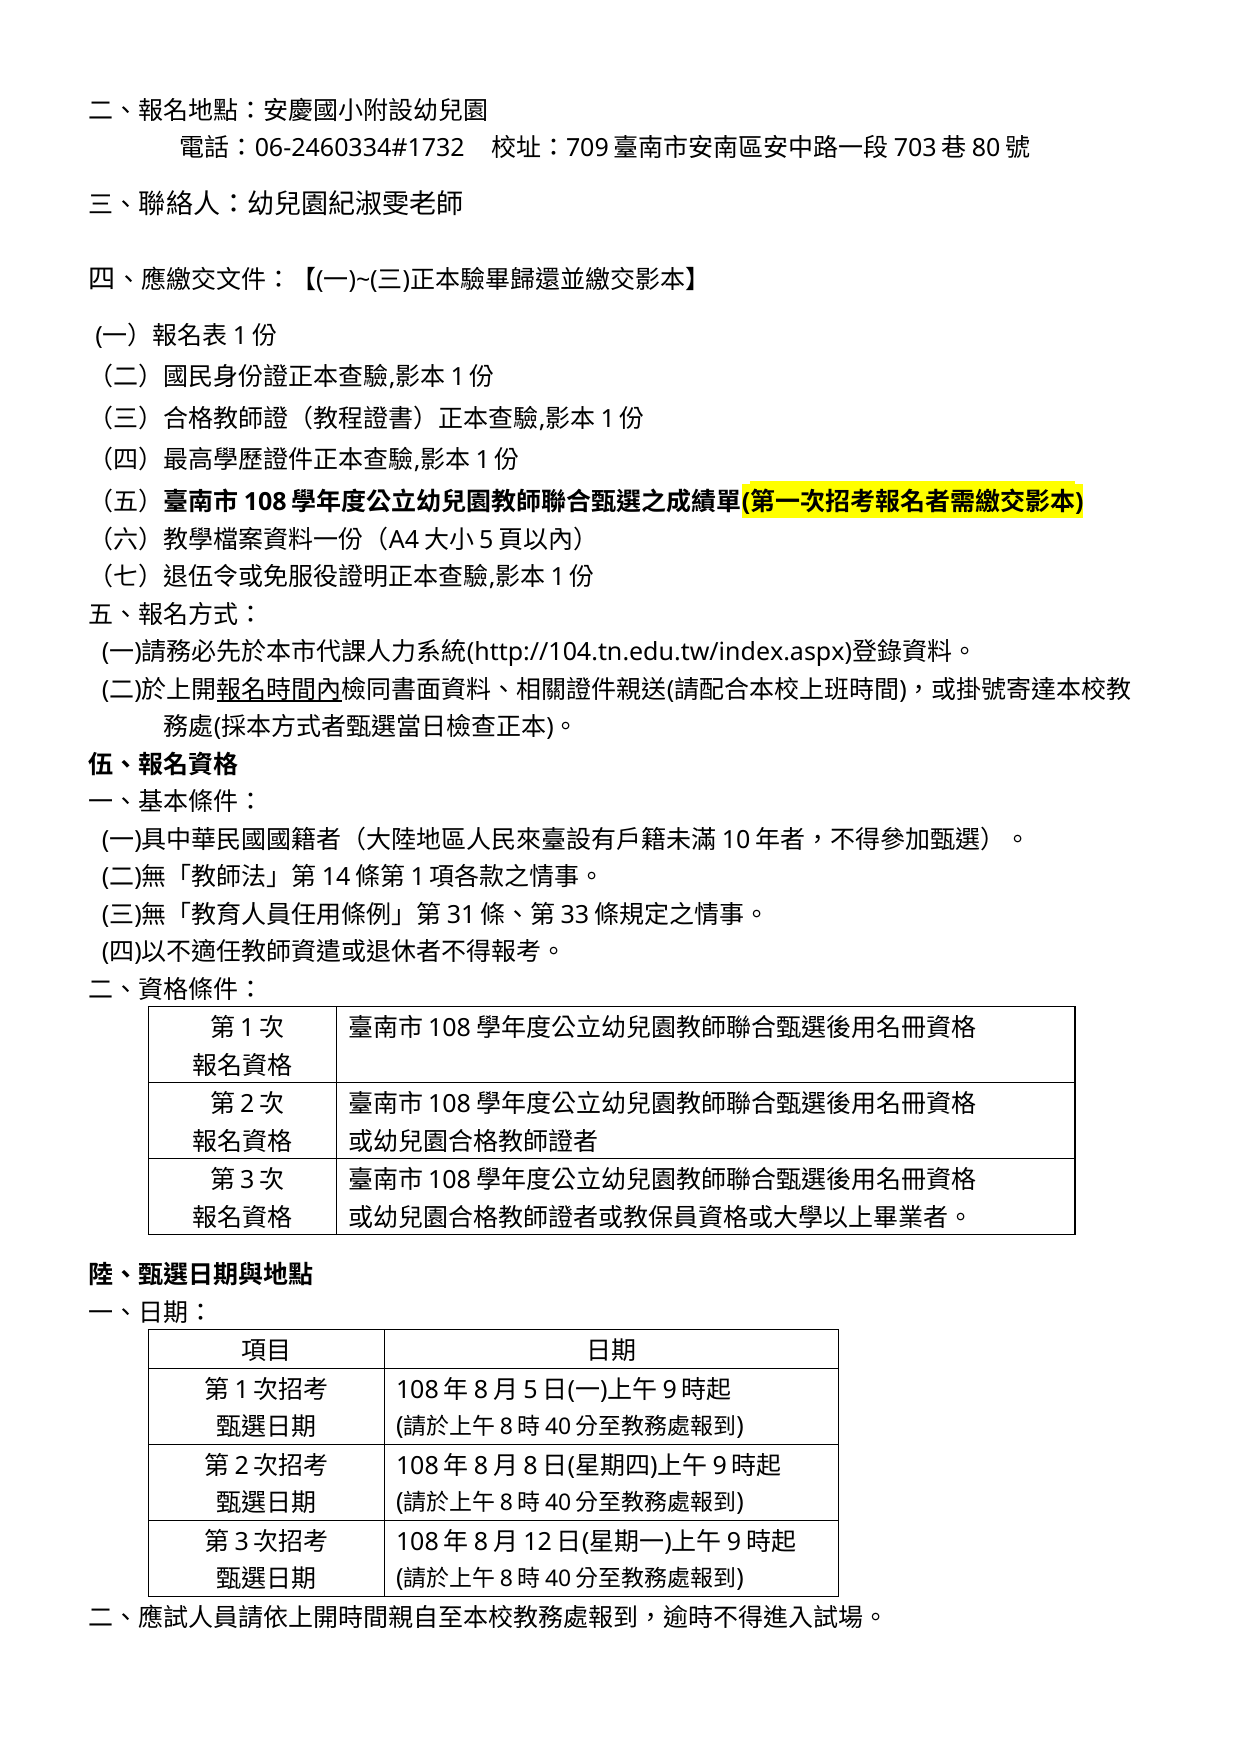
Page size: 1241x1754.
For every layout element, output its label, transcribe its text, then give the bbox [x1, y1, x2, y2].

table_cell 臺南市108學年度公立幼兒園教師聯合甄選後用名冊資格 或幼兒園合格教師證者或教保員資格或大學以上畢業者。 [337, 1159, 1074, 1234]
text 二、應試人員請依上開時間親自至本校教務處報到，逾時不得進入試場。 [89, 1597, 1152, 1634]
text （五）臺南市108學年度公立幼兒園教師聯合甄選之成績單(第一次招考報名者需繳交影本) [89, 477, 1152, 519]
text 三、聯絡人：幼兒園紀淑雯老師 [89, 164, 1152, 239]
text （三）合格教師證（教程證書）正本查驗,影本1份 [89, 394, 1152, 435]
table_header 項目 [149, 1330, 384, 1368]
table_cell 第1次招考 甄選日期 [149, 1369, 384, 1444]
text (二)無「教師法」第14條第1項各款之情事。 [89, 856, 1152, 894]
table_header 臺南市108學年度公立幼兒園教師聯合甄選後用名冊資格 [337, 1007, 1074, 1082]
text (一）報名表1份 [89, 314, 1152, 352]
table_header 日期 [385, 1330, 838, 1368]
text (二)於上開報名時間內檢同書面資料、相關證件親送(請配合本校上班時間)，或掛號寄達本校教務處(採本方式者甄選當日檢查正本)。 [89, 669, 1152, 744]
text 五、報名方式： [89, 594, 1152, 631]
text （六）教學檔案資料一份（A4大小5頁以內） [89, 519, 1152, 556]
text (一)具中華民國國籍者（大陸地區人民來臺設有戶籍未滿10年者，不得參加甄選）。 [89, 819, 1152, 856]
table_cell 108年8月12日(星期一)上午9時起 (請於上午8時40分至教務處報到) [385, 1521, 838, 1596]
table_cell 第2次招考 甄選日期 [149, 1445, 384, 1520]
text 二、報名地點：安慶國小附設幼兒園 [89, 89, 1152, 127]
text 一、日期： [89, 1292, 1152, 1329]
text （二）國民身份證正本查驗,影本1份 [89, 352, 1152, 394]
text 一、基本條件： [89, 781, 1152, 819]
table_cell 108年8月8日(星期四)上午9時起 (請於上午8時40分至教務處報到) [385, 1445, 838, 1520]
table_cell 臺南市108學年度公立幼兒園教師聯合甄選後用名冊資格 或幼兒園合格教師證者 [337, 1083, 1074, 1158]
text (三)無「教育人員任用條例」第31條、第33條規定之情事。 [89, 894, 1152, 931]
text 電話：06-2460334#1732 校址：709臺南市安南區安中路一段703巷80號 [89, 127, 1152, 164]
text 二、資格條件： [89, 969, 1152, 1006]
text 陸、甄選日期與地點 [89, 1254, 1152, 1292]
text （七）退伍令或免服役證明正本查驗,影本1份 [89, 556, 1152, 594]
text 伍、報名資格 [89, 744, 1152, 781]
text 四、應繳交文件：【(一)~(三)正本驗畢歸還並繳交影本】 [89, 239, 1152, 314]
table_cell 第3次 報名資格 [149, 1159, 336, 1234]
table_header 第1次 報名資格 [149, 1007, 336, 1082]
text (四)以不適任教師資遣或退休者不得報考。 [89, 931, 1152, 969]
table_cell 第2次 報名資格 [149, 1083, 336, 1158]
table_cell 第3次招考 甄選日期 [149, 1521, 384, 1596]
text （四）最高學歷證件正本查驗,影本1份 [89, 435, 1152, 477]
text (一)請務必先於本市代課人力系統(http://104.tn.edu.tw/index.aspx)登錄資料。 [89, 631, 1152, 669]
table_cell 108年8月5日(一)上午9時起 (請於上午8時40分至教務處報到) [385, 1369, 838, 1444]
